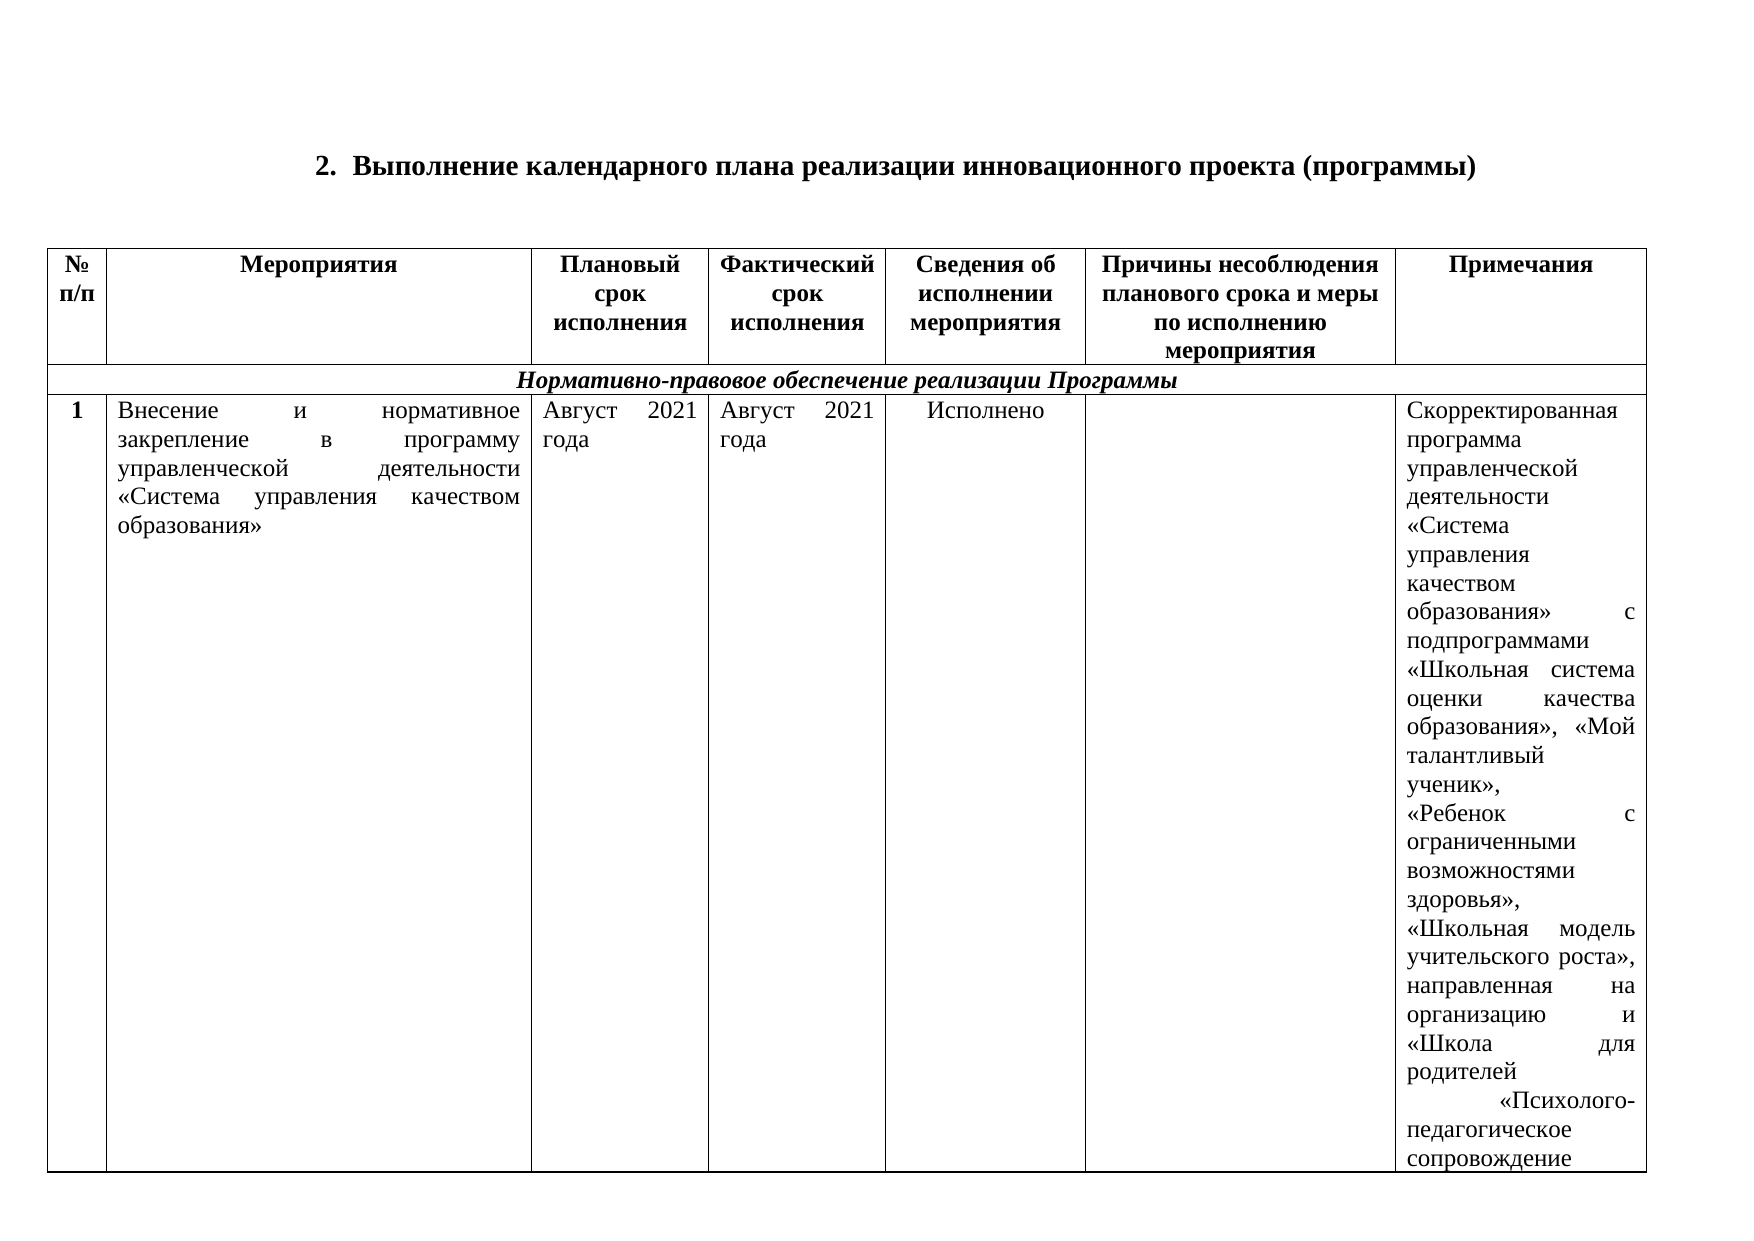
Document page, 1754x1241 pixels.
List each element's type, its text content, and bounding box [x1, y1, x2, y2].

table_cell Нормативно-правовое обеспечение реализации Программы [48, 365, 1646, 394]
table_header Плановый срок исполнения [532, 249, 708, 364]
table_cell Август 2021 года [532, 395, 708, 1171]
table_cell 1 [48, 395, 106, 1171]
table_header Фактический срок исполнения [709, 249, 885, 364]
table_cell Август 2021 года [709, 395, 885, 1171]
table_header Примечания [1396, 249, 1646, 364]
table_header Причины несоблюдения планового срока и меры по исполнению мероприятия [1086, 249, 1395, 364]
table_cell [1396, 395, 1646, 1171]
table_header Сведения об исполнении мероприятия [886, 249, 1085, 364]
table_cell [107, 395, 531, 1171]
table_cell [1086, 395, 1395, 1171]
table_cell Исполнено [886, 395, 1085, 1171]
table_header Мероприятия [107, 249, 531, 364]
list Выполнение календарного плана реализации инновационного проекта (программы) [97, 148, 1695, 181]
table_header № п/п [48, 249, 106, 364]
